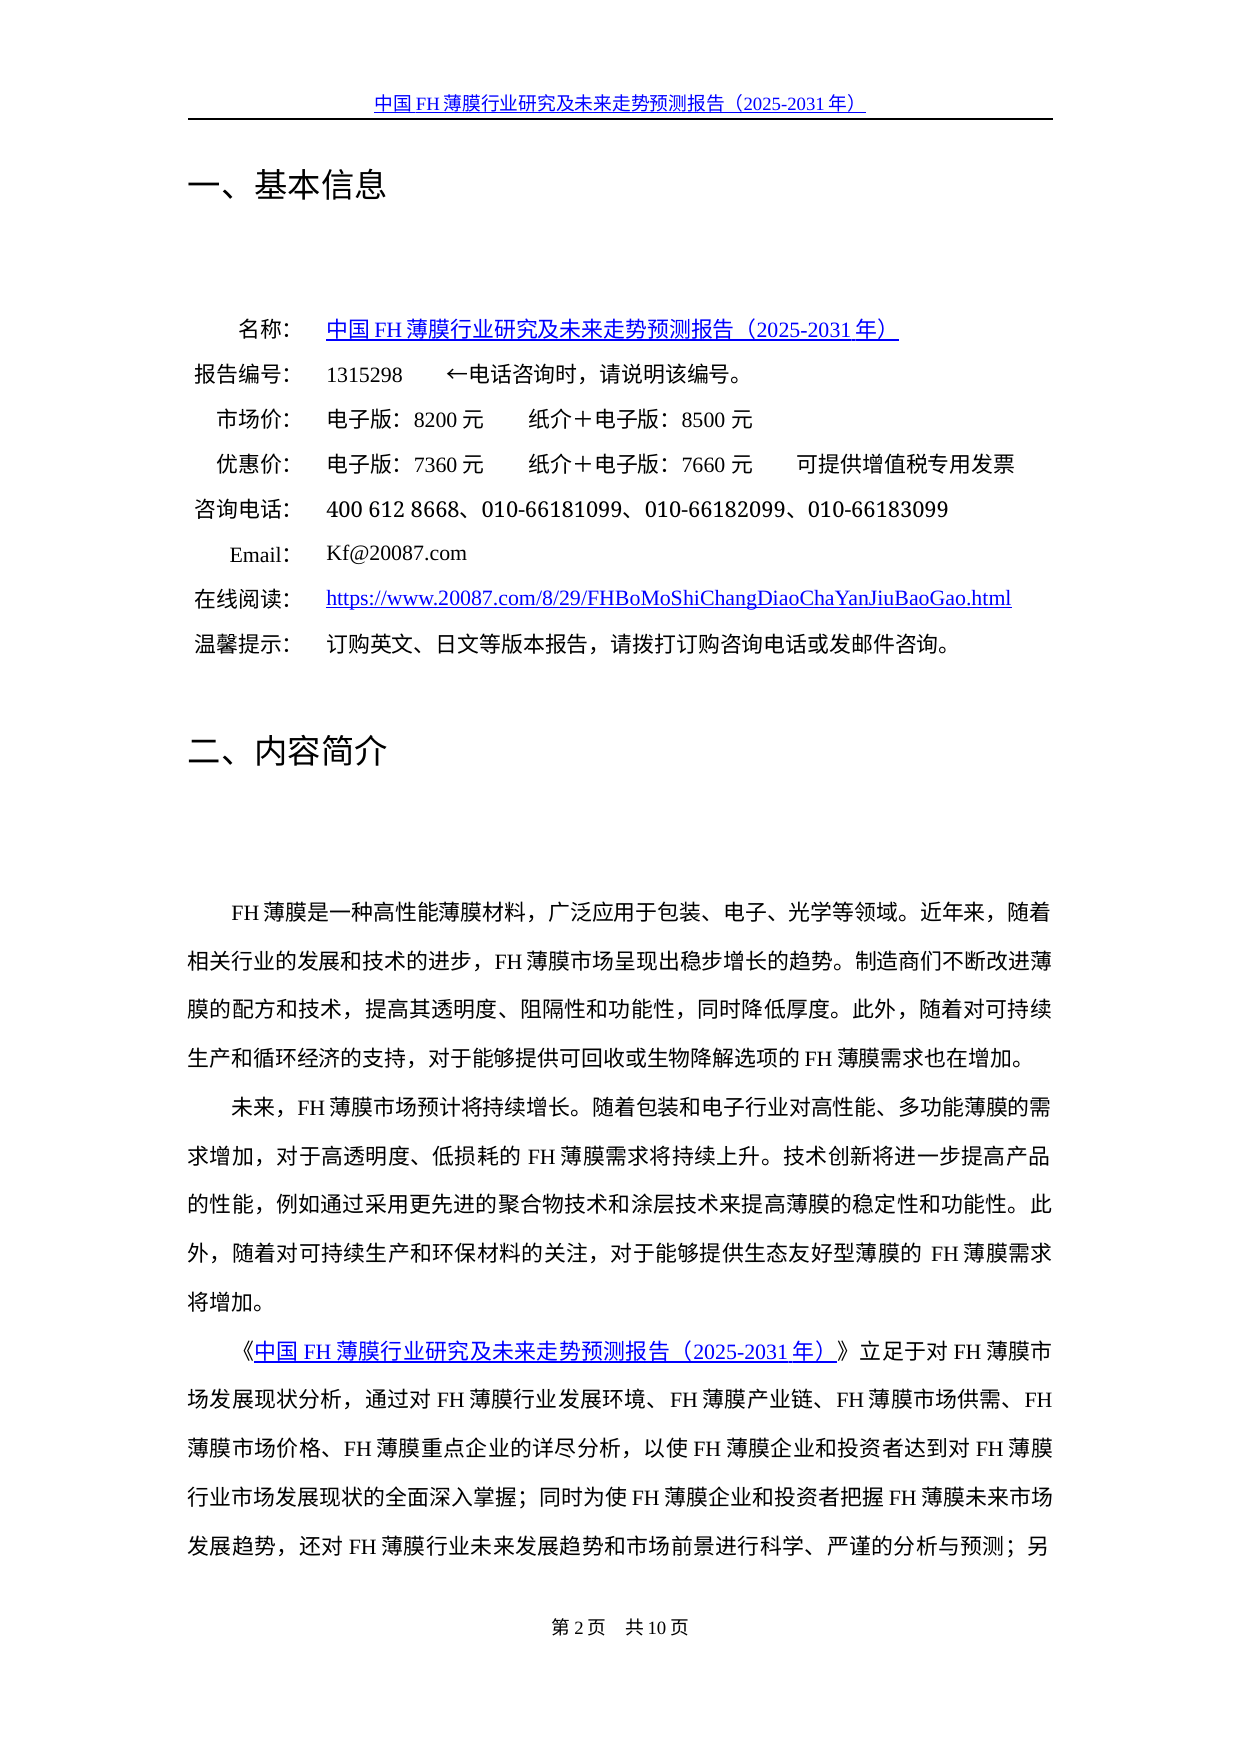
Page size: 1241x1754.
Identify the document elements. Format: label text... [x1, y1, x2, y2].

table_cell 报告编号： [167, 357, 315, 402]
table_cell 温馨提示： [167, 627, 315, 672]
table_cell 市场价： [167, 402, 315, 447]
table_cell Email： [167, 537, 315, 582]
table_header 中国FH薄膜行业研究及未来走势预测报告（2025-2031年） [315, 312, 1073, 357]
table_cell 1315298 ←电话咨询时，请说明该编号。 [315, 357, 1073, 402]
title 一、基本信息 [187, 150, 1053, 215]
table_cell 订购英文、日文等版本报告，请拨打订购咨询电话或发邮件咨询。 [315, 627, 1073, 672]
table_cell 电子版：7360 元 纸介＋电子版：7660 元 可提供增值税专用发票 [315, 447, 1073, 492]
table_cell 在线阅读： [167, 582, 315, 627]
table_cell Kf@20087.com [315, 537, 1073, 582]
table_cell 电子版：8200 元 纸介＋电子版：8500 元 [315, 402, 1073, 447]
table_cell 400 612 8668、010-66181099、010-66182099、010-66183099 [315, 492, 1073, 537]
table_header 名称： [167, 312, 315, 357]
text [187, 894, 1053, 1561]
table_cell 优惠价： [167, 447, 315, 492]
table_cell [315, 582, 1073, 627]
table_cell 咨询电话： [167, 492, 315, 537]
title 二、内容简介 [187, 717, 1053, 782]
